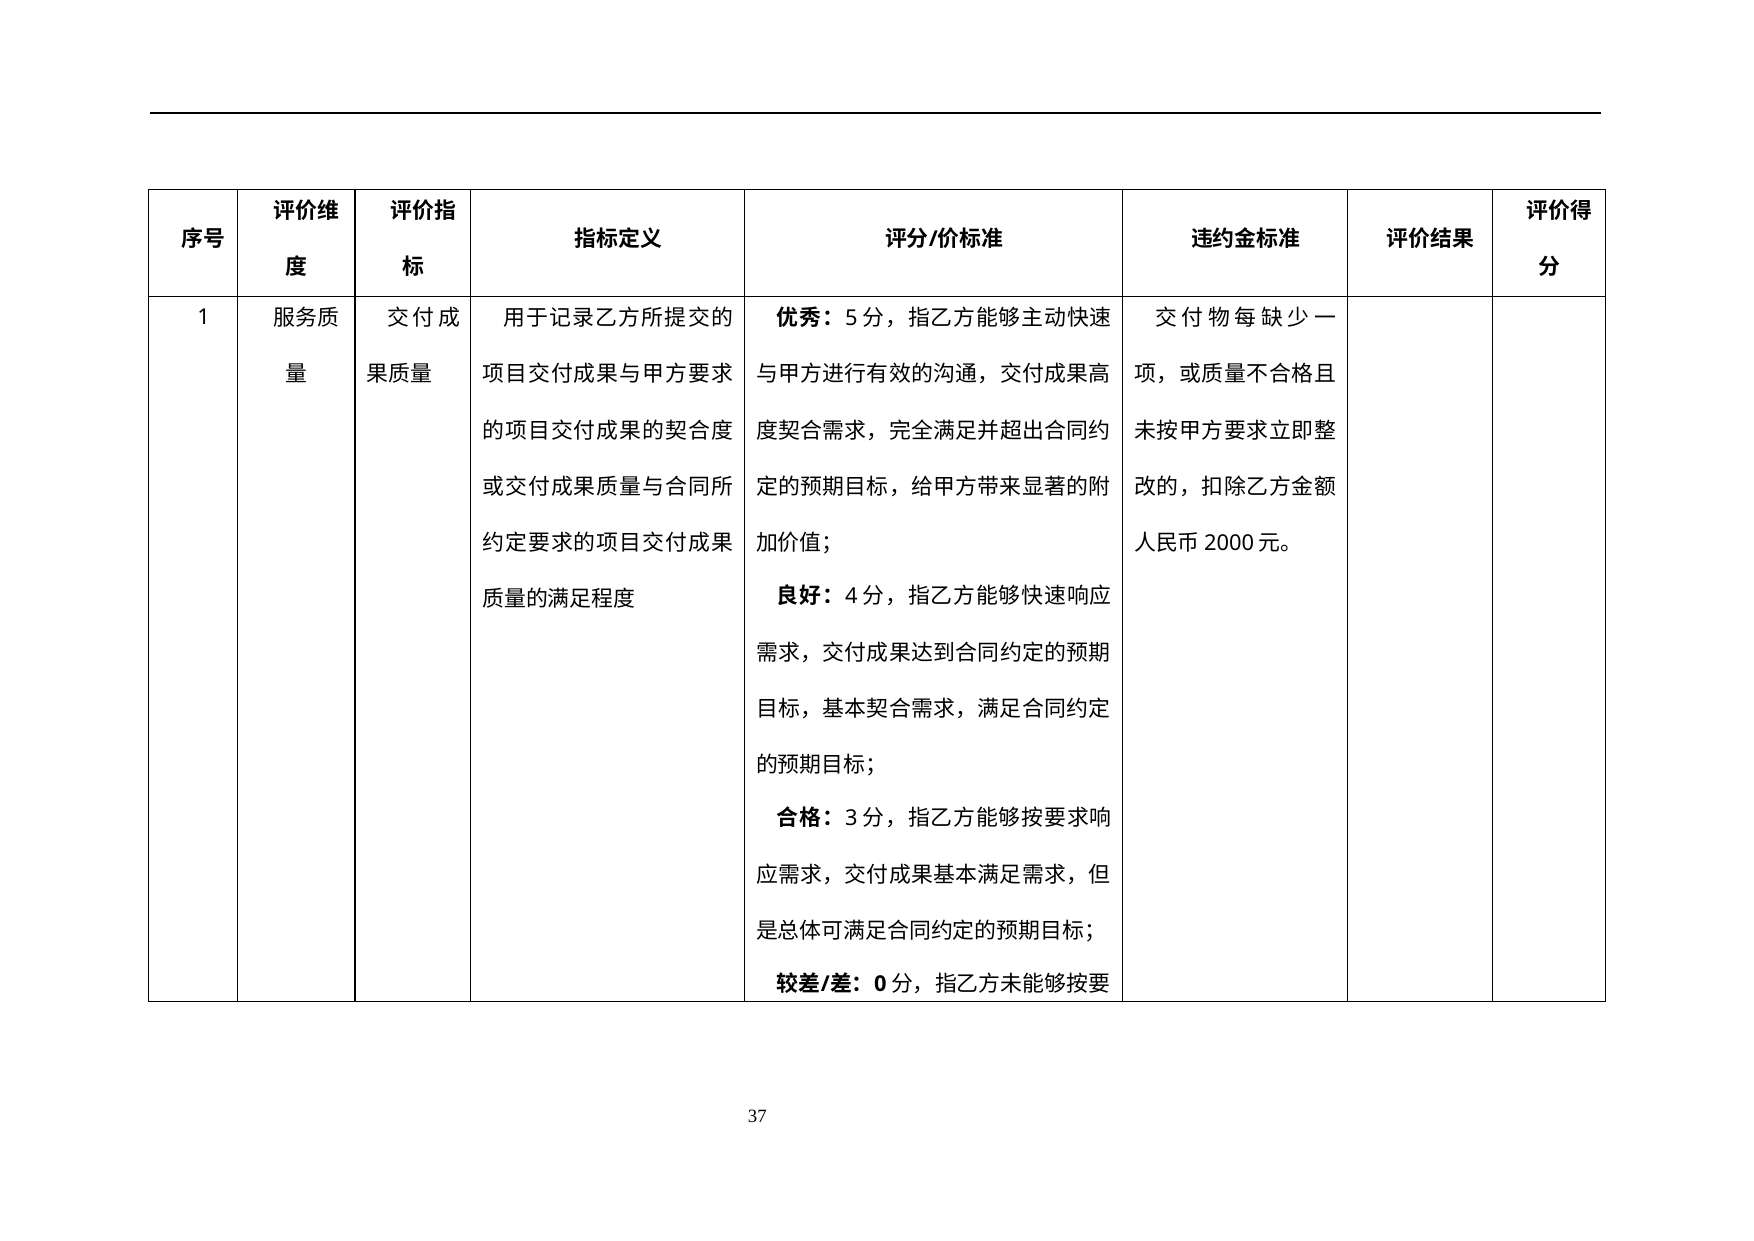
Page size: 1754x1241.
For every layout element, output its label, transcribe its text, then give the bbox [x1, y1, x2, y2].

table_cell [1123, 297, 1347, 1001]
table_header 违约金标准 [1123, 190, 1347, 296]
table_cell 服务质量 [238, 297, 354, 1001]
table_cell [471, 297, 744, 1001]
table_header 评价指标 [356, 190, 470, 296]
table_cell [1493, 297, 1605, 1001]
table_header 指标定义 [471, 190, 744, 296]
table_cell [745, 297, 1122, 1001]
table_cell 交付成果质量 [356, 297, 470, 1001]
table_header 评价得分 [1493, 190, 1605, 296]
table_header 评价结果 [1348, 190, 1492, 296]
table_cell [1348, 297, 1492, 1001]
table_header 序号 [149, 190, 237, 296]
table_header 评分/价标准 [745, 190, 1122, 296]
table_cell 1 [149, 297, 237, 1001]
table_header 评价维度 [238, 190, 354, 296]
